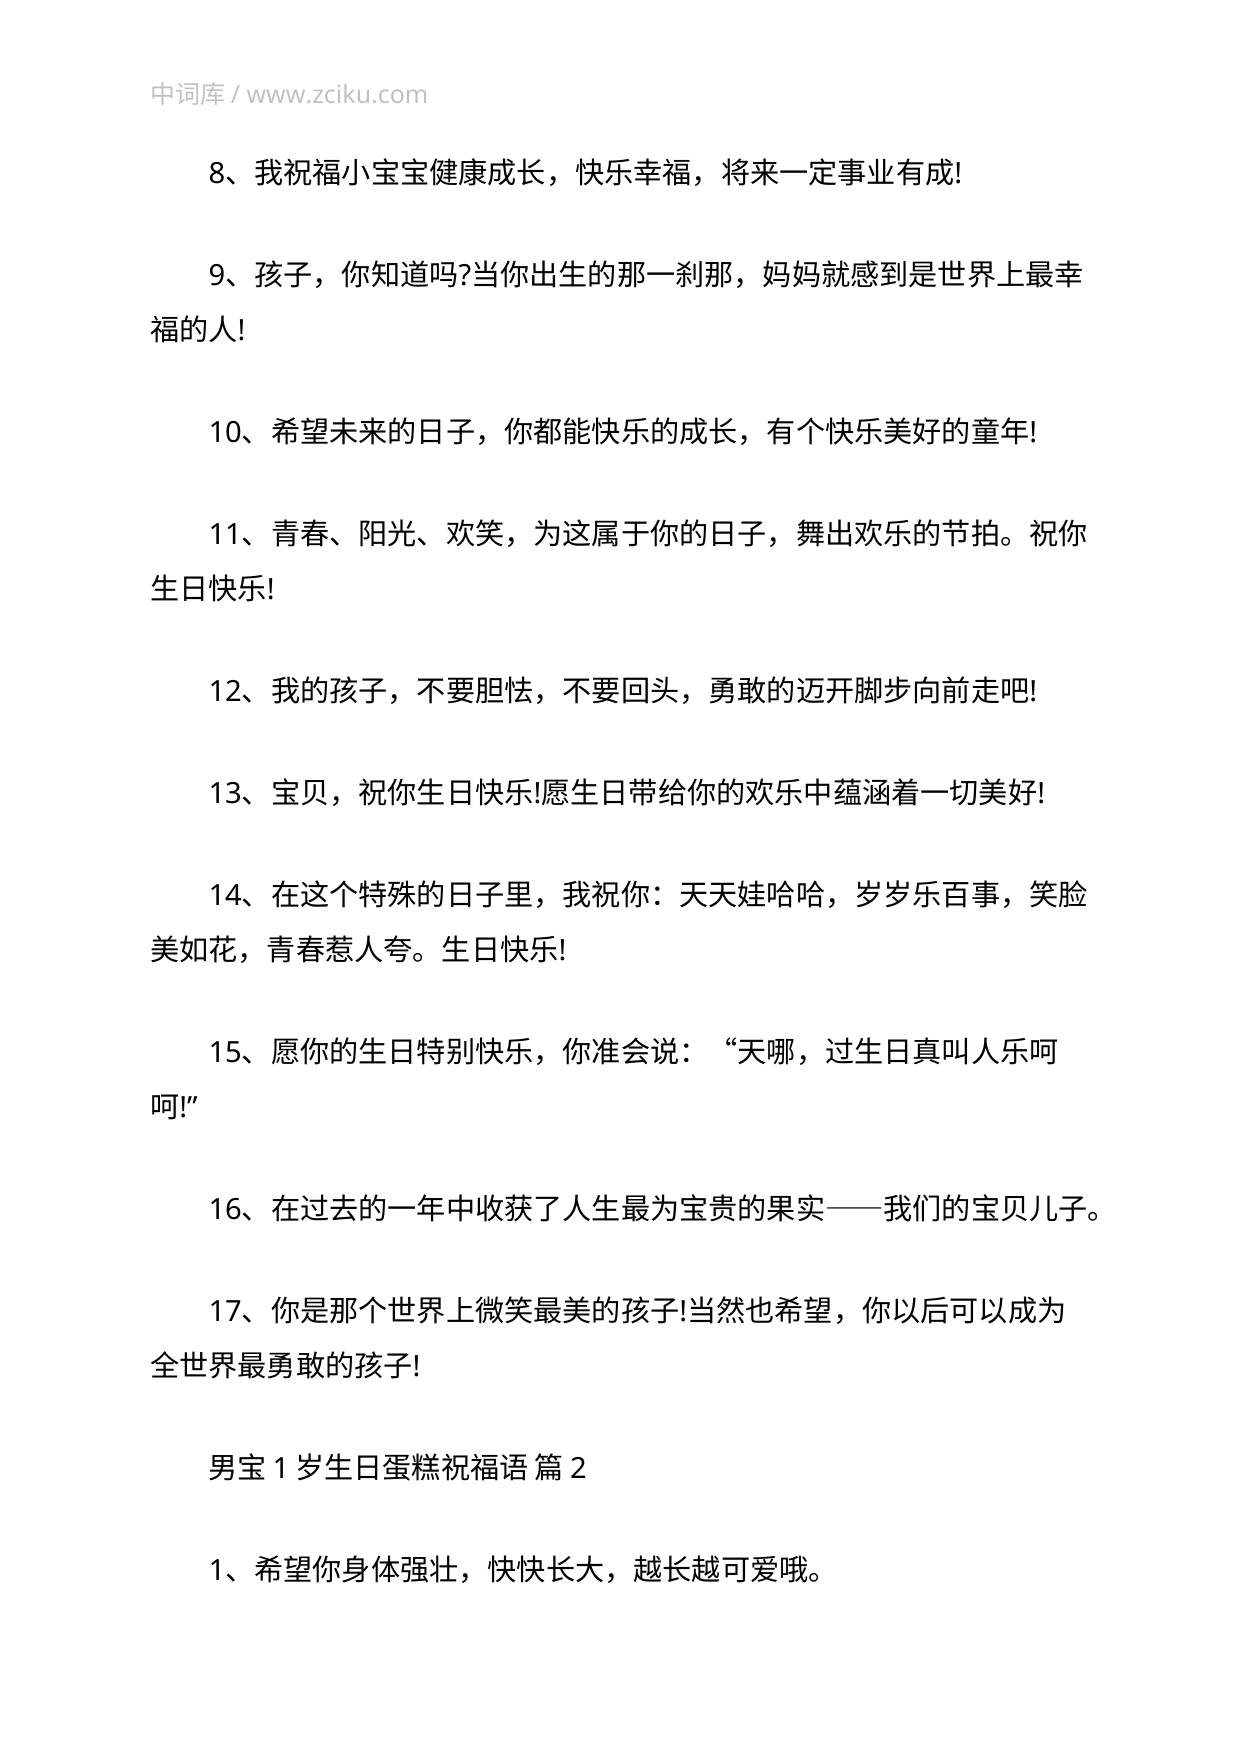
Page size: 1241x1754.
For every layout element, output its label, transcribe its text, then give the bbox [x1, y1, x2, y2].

text 9、孩子，你知道吗?当你出生的那一刹那，妈妈就感到是世界上最幸福的人! [150, 252, 1090, 349]
text 男宝1岁生日蛋糕祝福语 篇2 [150, 1445, 1090, 1487]
text 11、青春、阳光、欢笑，为这属于你的日子，舞出欢乐的节拍。祝你生日快乐! [150, 511, 1090, 608]
text 16、在过去的一年中收获了人生最为宝贵的果实——我们的宝贝儿子。 [150, 1186, 1090, 1228]
text 17、你是那个世界上微笑最美的孩子!当然也希望，你以后可以成为全世界最勇敢的孩子! [150, 1288, 1090, 1385]
text 1、希望你身体强壮，快快长大，越长越可爱哦。 [150, 1547, 1090, 1589]
text 14、在这个特殊的日子里，我祝你：天天娃哈哈，岁岁乐百事，笑脸美如花，青春惹人夸。生日快乐! [150, 872, 1090, 969]
text 13、宝贝，祝你生日快乐!愿生日带给你的欢乐中蕴涵着一切美好! [150, 770, 1090, 812]
text 8、我祝福小宝宝健康成长，快乐幸福，将来一定事业有成! [150, 150, 1090, 192]
text 15、愿你的生日特别快乐，你准会说：“天哪，过生日真叫人乐呵呵!” [150, 1029, 1090, 1126]
text 12、我的孩子，不要胆怯，不要回头，勇敢的迈开脚步向前走吧! [150, 668, 1090, 710]
text 10、希望未来的日子，你都能快乐的成长，有个快乐美好的童年! [150, 409, 1090, 451]
